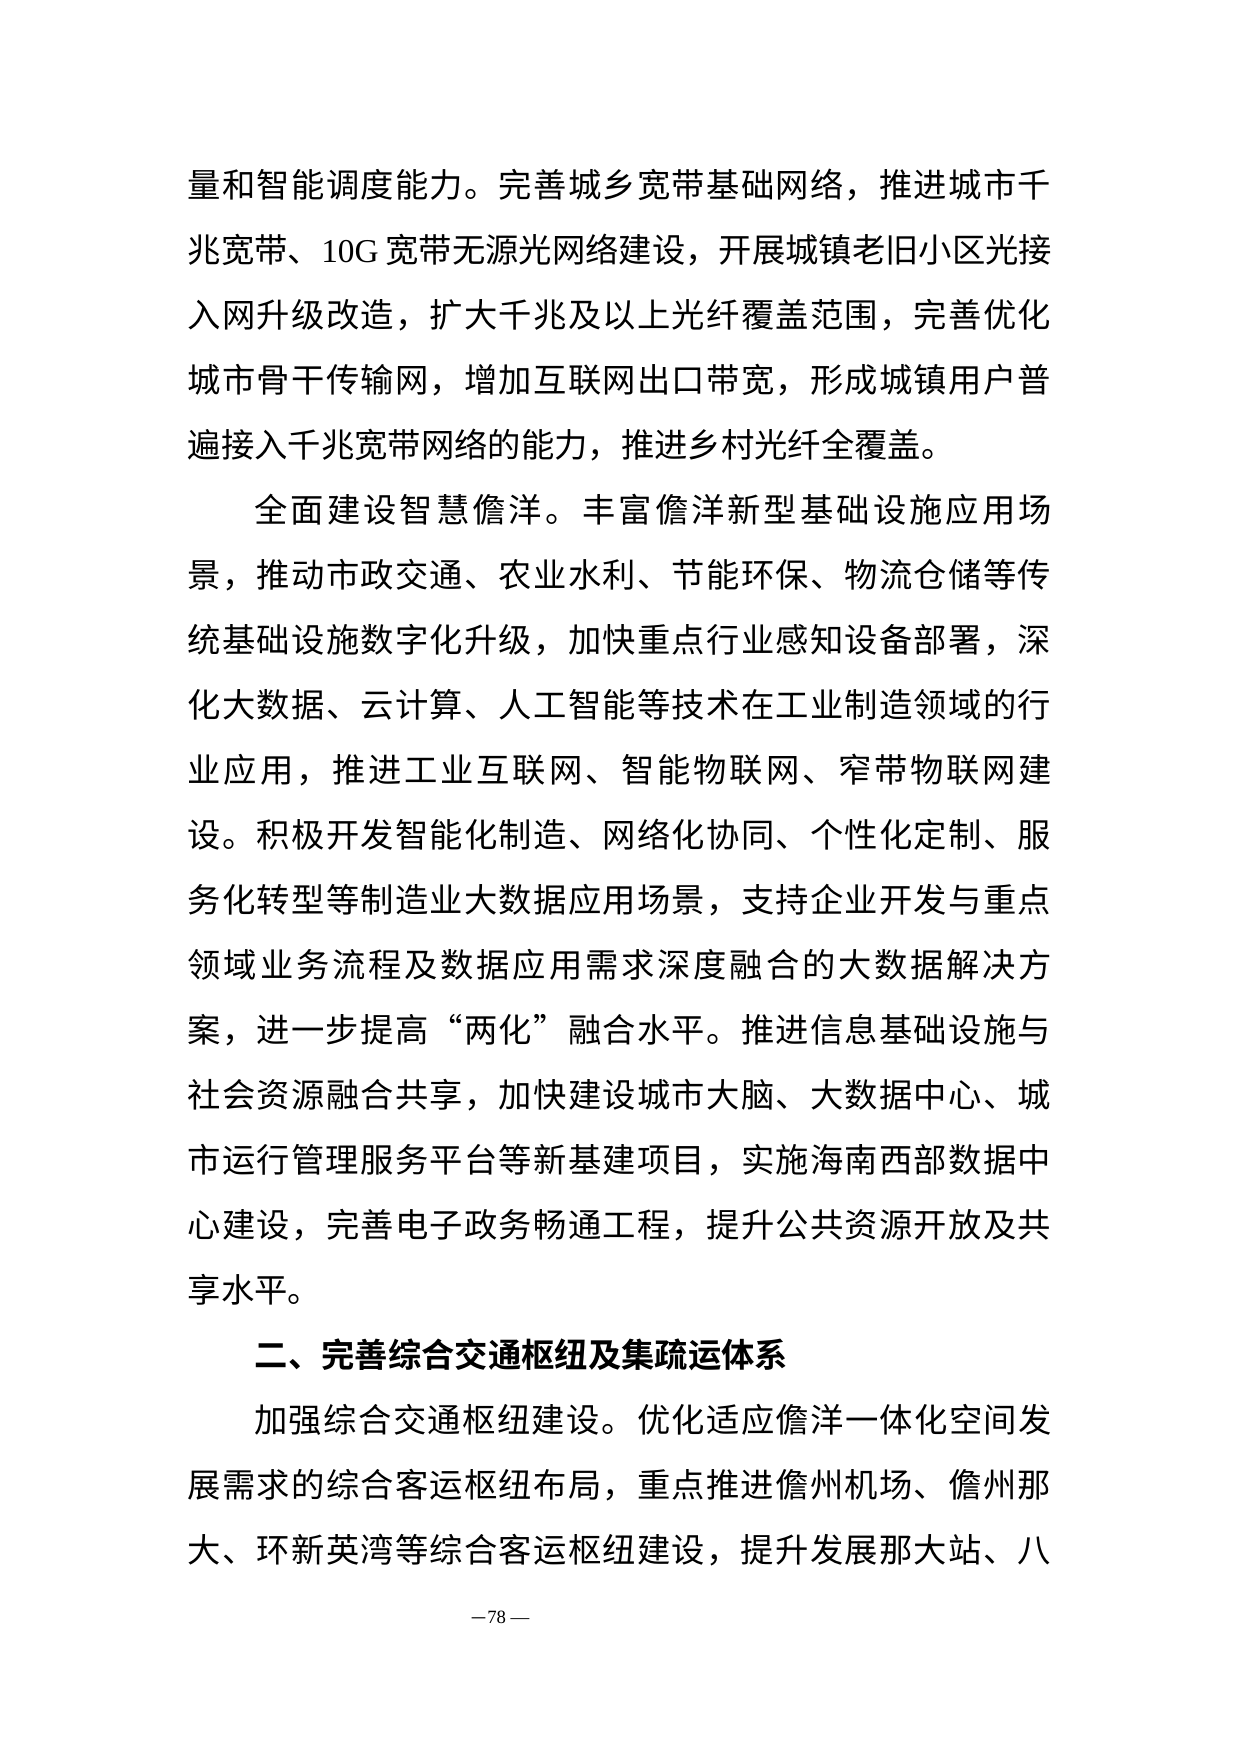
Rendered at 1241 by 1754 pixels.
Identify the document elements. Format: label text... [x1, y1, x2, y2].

text 全面建设智慧儋洋。丰富儋洋新型基础设施应用场景，推动市政交通、农业水利、节能环保、物流仓储等传统基础设施数字化升级，加快重点行业感知设备部署，深化大数据、云计算、人工智能等技术在工业制造领域的行业应用，推进工业互联网、智能物联网、窄带物联网建设。积极开发智能化制造、网络化协同、个性化定制、服务化转型等制造业大数据应用场景，支持企业开发与重点领域业务流程及数据应用需求深度融合的大数据解决方案，进一步提高“两化”融合水平。推进信息基础设施与社会资源融合共享，加快建设城市大脑、大数据中心、城市运行管理服务平台等新基建项目，实施海南西部数据中心建设，完善电子政务畅通工程，提升公共资源开放及共享水平。 [187, 475, 1053, 1320]
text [187, 1385, 1053, 1580]
text 二、完善综合交通枢纽及集疏运体系 [187, 1320, 1053, 1385]
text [187, 150, 1053, 475]
